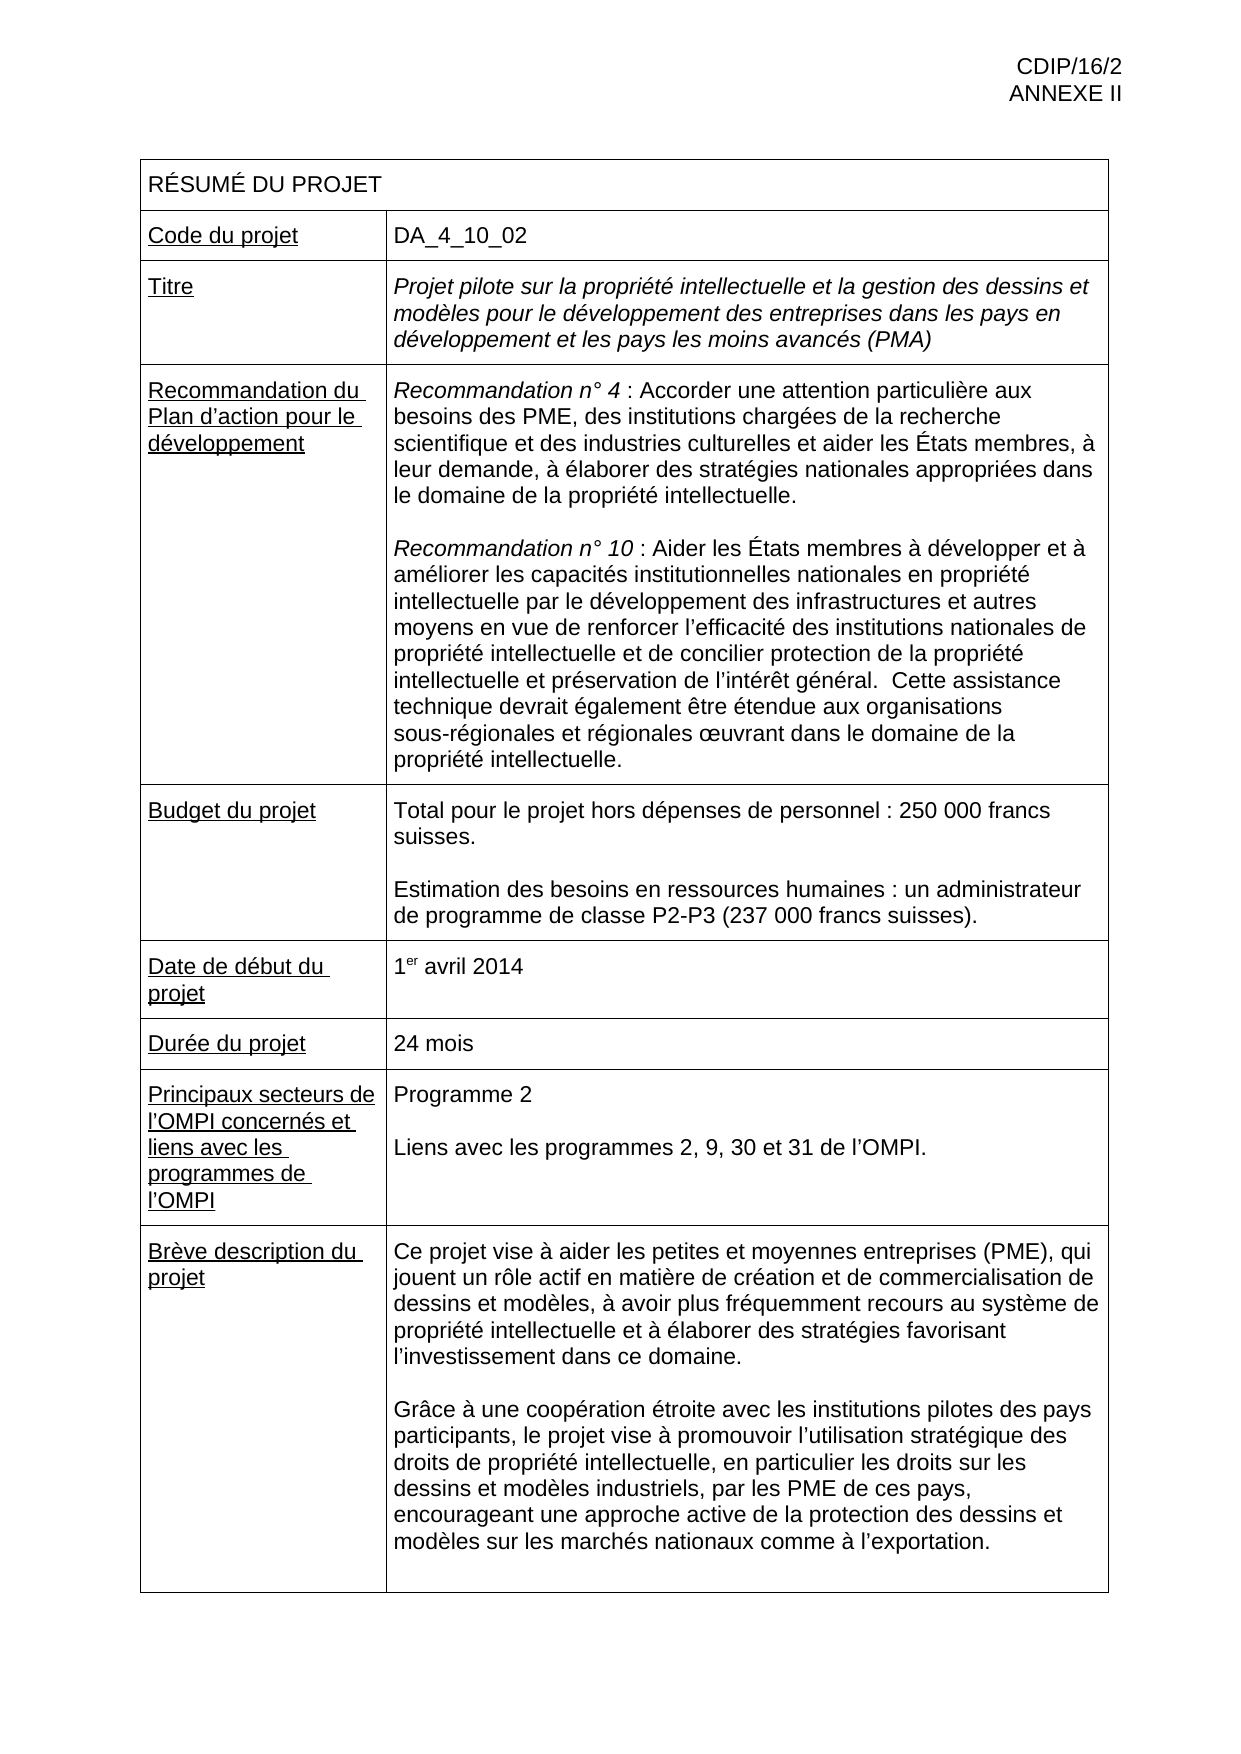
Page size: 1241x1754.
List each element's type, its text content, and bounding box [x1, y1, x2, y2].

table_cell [141, 1226, 386, 1592]
table_cell Recommandation n° 4 : Accorder une attention particulière aux besoins des PME, des institutions chargées de la recherche scientifique et des industries culturelles et aider les États membres, à leur demande, à élaborer des stratégies nationales appropriées dans le domaine de la propriété intellectuelle. Recommandation n° 10 : Aider les États membres à développer et à améliorer les capacités institutionnelles nationales en propriété intellectuelle par le développement des infrastructures et autres moyens en vue de renforcer l’efficacité des institutions nationales de propriété intellectuelle et de concilier protection de la propriété intellectuelle et préservation de l’intérêt général. Cette assistance technique devrait également être étendue aux organisations sous-régionales et régionales œuvrant dans le domaine de la propriété intellectuelle. [387, 365, 1108, 784]
table_header RÉSUMÉ DU PROJET [141, 160, 1108, 209]
table_cell Titre [141, 261, 386, 364]
table_cell Recommandation du Plan d’action pour le développement [141, 365, 386, 784]
table_cell Budget du projet [141, 785, 386, 940]
table_cell DA_4_10_02 [387, 211, 1108, 260]
table_cell 1er avril 2014 [387, 941, 1108, 1018]
table_cell Projet pilote sur la propriété intellectuelle et la gestion des dessins et modèles pour le développement des entreprises dans les pays en développement et les pays les moins avancés (PMA) [387, 261, 1108, 364]
table_cell Total pour le projet hors dépenses de personnel : 250 000 francs suisses. Estimation des besoins en ressources humaines : un administrateur de programme de classe P2-P3 (237 000 francs suisses). [387, 785, 1108, 940]
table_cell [387, 1226, 1108, 1592]
table_cell Programme 2 Liens avec les programmes 2, 9, 30 et 31 de l’OMPI. [387, 1070, 1108, 1225]
table_cell Durée du projet [141, 1019, 386, 1068]
table_cell Code du projet [141, 211, 386, 260]
table_cell Principaux secteurs de l’OMPI concernés et liens avec les programmes de l’OMPI [141, 1070, 386, 1225]
table_cell 24 mois [387, 1019, 1108, 1068]
table_cell Date de début du projet [141, 941, 386, 1018]
